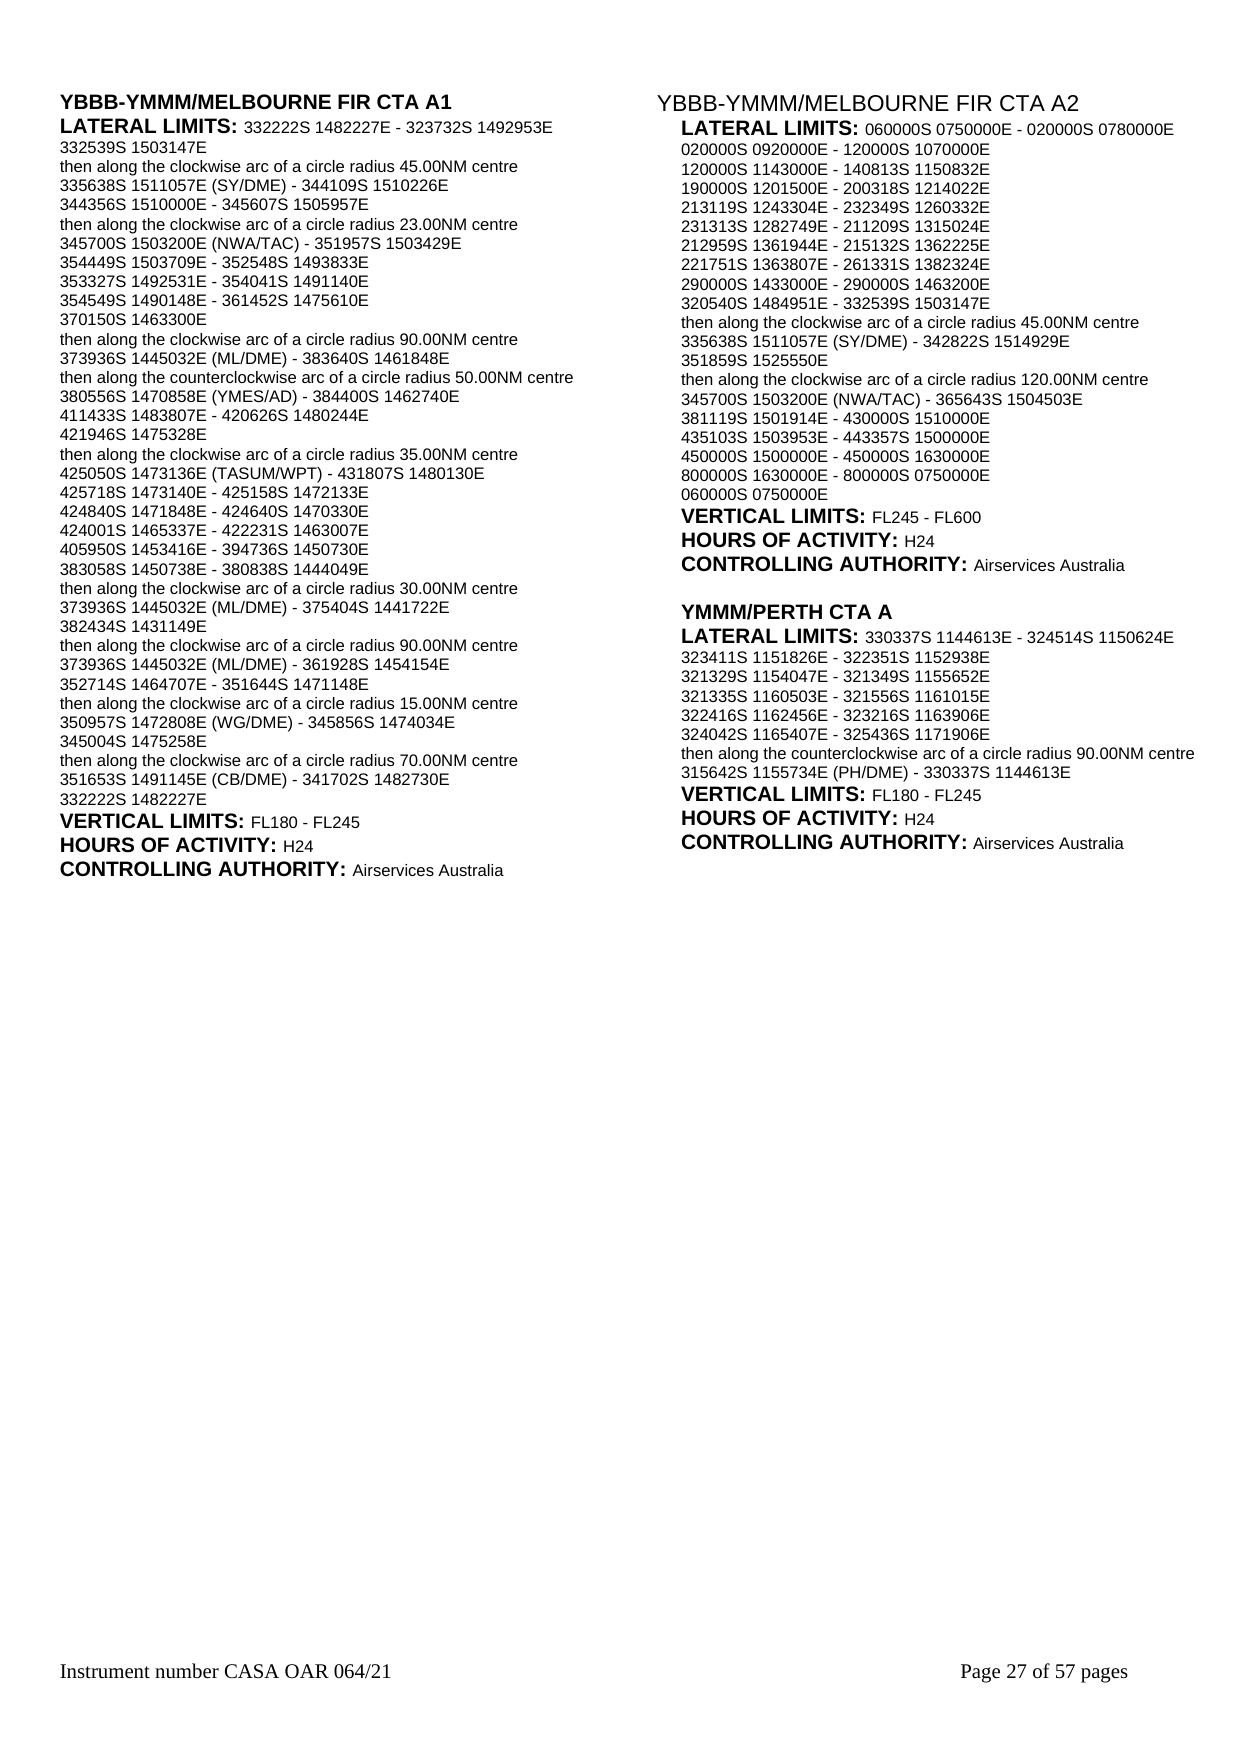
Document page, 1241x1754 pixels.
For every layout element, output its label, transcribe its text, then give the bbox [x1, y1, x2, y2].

text 320540S 1484951E - 332539S 1503147E [681, 293, 1203, 313]
text 373936S 1445032E (ML/DME) - 375404S 1441722E [59, 598, 582, 617]
text 345700S 1503200E (NWA/TAC) - 351957S 1503429E [59, 233, 582, 253]
text 351653S 1491145E (CB/DME) - 341702S 1482730E [59, 770, 582, 789]
text 382434S 1431149E [59, 617, 582, 636]
text 425718S 1473140E - 425158S 1472133E [59, 483, 582, 502]
text 421946S 1475328E [59, 425, 582, 444]
text 450000S 1500000E - 450000S 1630000E [681, 447, 1203, 466]
text 315642S 1155734E (PH/DME) - 330337S 1144613E [681, 763, 1203, 782]
text then along the counterclockwise arc of a circle radius 50.00NM centre [59, 368, 582, 387]
text then along the clockwise arc of a circle radius 35.00NM centre [59, 444, 582, 463]
text 353327S 1492531E - 354041S 1491140E [59, 272, 582, 291]
text 221751S 1363807E - 261331S 1382324E [681, 255, 1203, 274]
text 323411S 1151826E - 322351S 1152938E [681, 648, 1203, 667]
text 212959S 1361944E - 215132S 1362225E [681, 236, 1203, 255]
text LATERAL LIMITS: 332222S 1482227E - 323732S 1492953E [59, 114, 582, 138]
text LATERAL LIMITS: 060000S 0750000E - 020000S 0780000E [681, 116, 1203, 140]
text then along the clockwise arc of a circle radius 30.00NM centre [59, 578, 582, 598]
text HOURS OF ACTIVITY: H24 [59, 832, 582, 856]
subtitle CONTROLLING AUTHORITY: Airservices AustraliaYBBB-YMMM/MELBOURNE FIR CTA A2 [59, 856, 582, 880]
text then along the clockwise arc of a circle radius 23.00NM centre [59, 214, 582, 233]
text 354449S 1503709E - 352548S 1493833E [59, 253, 582, 272]
subtitle HOURS OF ACTIVITY: H24 [681, 806, 1203, 830]
text 332539S 1503147E [59, 138, 582, 157]
text 383058S 1450738E - 380838S 1444049E [59, 559, 582, 578]
text 213119S 1243304E - 232349S 1260332E [681, 198, 1203, 217]
text then along the clockwise arc of a circle radius 90.00NM centre [59, 636, 582, 655]
text 345004S 1475258E [59, 732, 582, 751]
text then along the clockwise arc of a circle radius 90.00NM centre [59, 329, 582, 348]
text 332222S 1482227E [59, 789, 582, 808]
text then along the clockwise arc of a circle radius 15.00NM centre [59, 693, 582, 713]
subtitle YMMM/PERTH CTA A [681, 600, 1203, 624]
text VERTICAL LIMITS: FL180 - FL245 [681, 782, 1203, 806]
text 322416S 1162456E - 323216S 1163906E [681, 706, 1203, 725]
text 354549S 1490148E - 361452S 1475610E [59, 291, 582, 310]
text 435103S 1503953E - 443357S 1500000E [681, 428, 1203, 447]
text CONTROLLING AUTHORITY: Airservices Australia [681, 552, 1203, 576]
text 190000S 1201500E - 200318S 1214022E [681, 178, 1203, 198]
text 424001S 1465337E - 422231S 1463007E [59, 521, 582, 540]
text 351859S 1525550E [681, 351, 1203, 370]
text then along the counterclockwise arc of a circle radius 90.00NM centre [681, 744, 1203, 763]
text 411433S 1483807E - 420626S 1480244E [59, 406, 582, 425]
text 425050S 1473136E (TASUM/WPT) - 431807S 1480130E [59, 463, 582, 483]
text HOURS OF ACTIVITY: H24 [681, 528, 1203, 552]
text 321335S 1160503E - 321556S 1161015E [681, 686, 1203, 706]
text 381119S 1501914E - 430000S 1510000E [681, 408, 1203, 428]
text 373936S 1445032E (ML/DME) - 383640S 1461848E [59, 348, 582, 368]
text then along the clockwise arc of a circle radius 70.00NM centre [59, 751, 582, 770]
text 321329S 1154047E - 321349S 1155652E [681, 667, 1203, 686]
text 373936S 1445032E (ML/DME) - 361928S 1454154E [59, 655, 582, 674]
text VERTICAL LIMITS: FL245 - FL600 [681, 504, 1203, 528]
text then along the clockwise arc of a circle radius 45.00NM centre [59, 157, 582, 176]
text VERTICAL LIMITS: FL180 - FL245 [59, 808, 582, 832]
text 060000S 0750000E [681, 485, 1203, 504]
text 344356S 1510000E - 345607S 1505957E [59, 195, 582, 214]
text then along the clockwise arc of a circle radius 45.00NM centre [681, 313, 1203, 332]
text 290000S 1433000E - 290000S 1463200E [681, 274, 1203, 293]
text CONTROLLING AUTHORITY: Airservices Australia [681, 830, 1203, 854]
text 352714S 1464707E - 351644S 1471148E [59, 674, 582, 693]
text 345700S 1503200E (NWA/TAC) - 365643S 1504503E [681, 389, 1203, 408]
text 424840S 1471848E - 424640S 1470330E [59, 502, 582, 521]
text 380556S 1470858E (YMES/AD) - 384400S 1462740E [59, 387, 582, 406]
text 405950S 1453416E - 394736S 1450730E [59, 540, 582, 559]
text 350957S 1472808E (WG/DME) - 345856S 1474034E [59, 713, 582, 732]
text 370150S 1463300E [59, 310, 582, 329]
text YBBB-YMMM/MELBOURNE FIR CTA A1 [59, 90, 582, 114]
text LATERAL LIMITS: 330337S 1144613E - 324514S 1150624E [681, 624, 1203, 648]
text 120000S 1143000E - 140813S 1150832E [681, 159, 1203, 178]
text 335638S 1511057E (SY/DME) - 342822S 1514929E [681, 332, 1203, 351]
text 231313S 1282749E - 211209S 1315024E [681, 217, 1203, 236]
text 324042S 1165407E - 325436S 1171906E [681, 725, 1203, 744]
text 335638S 1511057E (SY/DME) - 344109S 1510226E [59, 176, 582, 195]
text then along the clockwise arc of a circle radius 120.00NM centre [681, 370, 1203, 389]
text 020000S 0920000E - 120000S 1070000E [681, 140, 1203, 159]
text 800000S 1630000E - 800000S 0750000E [681, 466, 1203, 485]
